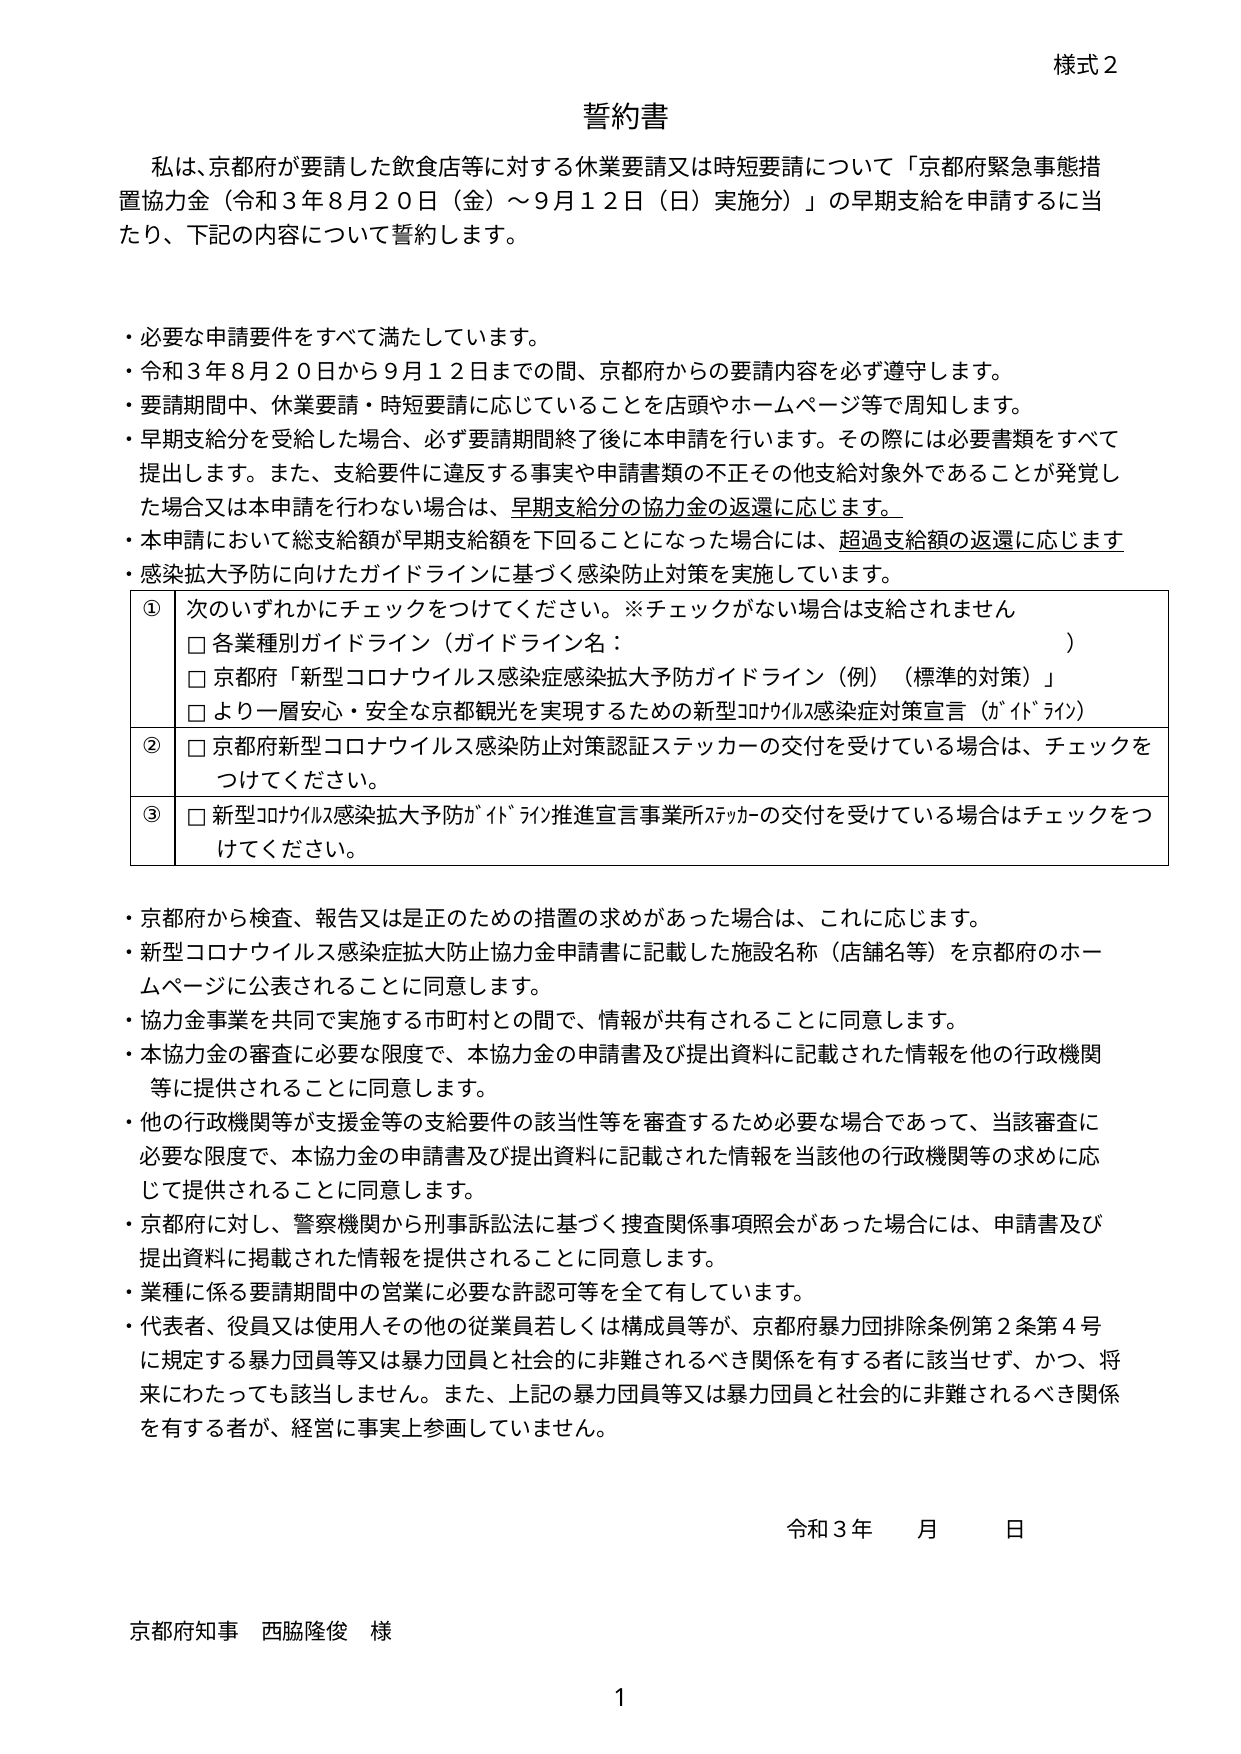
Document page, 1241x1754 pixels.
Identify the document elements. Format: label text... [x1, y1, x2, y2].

text ・本協力金の審査に必要な限度で、本協力金の申請書及び提出資料に記載された情報を他の行政機関等に提供されることに同意します。 [118, 1036, 1122, 1104]
text ・業種に係る要請期間中の営業に必要な許認可等を全て有しています。 [118, 1274, 1122, 1308]
table_header ① [131, 591, 174, 727]
text 私は､京都府が要請した飲食店等に対する休業要請又は時短要請について「京都府緊急事態措置協力金（令和３年８月２０日（金）～９月１２日（日）実施分）」の早期支給を申請するに当たり、下記の内容について誓約します｡ [118, 149, 1122, 251]
text ・新型コロナウイルス感染症拡大防止協力金申請書に記載した施設名称（店舗名等）を京都府のホームページに公表されることに同意します。 [118, 934, 1122, 1002]
text ・京都府に対し、警察機関から刑事訴訟法に基づく捜査関係事項照会があった場合には、申請書及び提出資料に掲載された情報を提供されることに同意します。 [118, 1206, 1122, 1274]
text ・早期支給分を受給した場合、必ず要請期間終了後に本申請を行います。その際には必要書類をすべて提出します。また、支給要件に違反する事実や申請書類の不正その他支給対象外であることが発覚した場合又は本申請を行わない場合は、早期支給分の協力金の返還に応じます。 [118, 421, 1122, 522]
table_cell □ 京都府新型コロナウイルス感染防止対策認証ステッカーの交付を受けている場合は、チェックをつけてください。 [176, 728, 1168, 796]
text 令和３年 月 日 [129, 1511, 1122, 1545]
text ・感染拡大予防に向けたガイドラインに基づく感染防止対策を実施しています。 [118, 556, 1122, 590]
text ・他の行政機関等が支援金等の支給要件の該当性等を審査するため必要な場合であって、当該審査に必要な限度で、本協力金の申請書及び提出資料に記載された情報を当該他の行政機関等の求めに応じて提供されることに同意します。 [118, 1104, 1122, 1206]
text 京都府知事 西脇隆俊 様 [129, 1613, 1122, 1647]
text ・必要な申請要件をすべて満たしています。 [118, 319, 1122, 353]
table_header 次のいずれかにチェックをつけてください。※チェックがない場合は支給されません □ 各業種別ガイドライン（ガイドライン名： ） □ 京都府「新型コロナウイルス感染症感染拡大予防ガイドライン（例）（標準的対策）」 □ より一層安心・安全な京都観光を実現するための新型ｺﾛﾅｳｲﾙｽ感染症対策宣言（ｶﾞｲﾄﾞﾗｲﾝ） [176, 591, 1168, 727]
table_cell ③ [131, 797, 174, 865]
text ・京都府から検査、報告又は是正のための措置の求めがあった場合は、これに応じます。 [118, 900, 1122, 934]
table_cell ② [131, 728, 174, 796]
text 誓約書 [129, 81, 1122, 149]
text ・協力金事業を共同で実施する市町村との間で、情報が共有されることに同意します。 [118, 1002, 1122, 1036]
text ・本申請において総支給額が早期支給額を下回ることになった場合には、超過支給額の返還に応じます。 [118, 522, 1122, 556]
text ・代表者、役員又は使用人その他の従業員若しくは構成員等が、京都府暴力団排除条例第２条第４号に規定する暴力団員等又は暴力団員と社会的に非難されるべき関係を有する者に該当せず、かつ、将来にわたっても該当しません。また、上記の暴力団員等又は暴力団員と社会的に非難されるべき関係を有する者が、経営に事実上参画していません。 [118, 1308, 1122, 1443]
text ・要請期間中、休業要請・時短要請に応じていることを店頭やホームページ等で周知します。 [118, 387, 1122, 421]
table_cell □ 新型ｺﾛﾅｳｲﾙｽ感染拡大予防ｶﾞｲﾄﾞﾗｲﾝ推進宣言事業所ｽﾃｯｶｰの交付を受けている場合はチェックをつけてください。 [176, 797, 1168, 865]
text ・令和３年８月２０日から９月１２日までの間、京都府からの要請内容を必ず遵守します。 [118, 353, 1122, 387]
text 様式２ [129, 47, 1122, 81]
